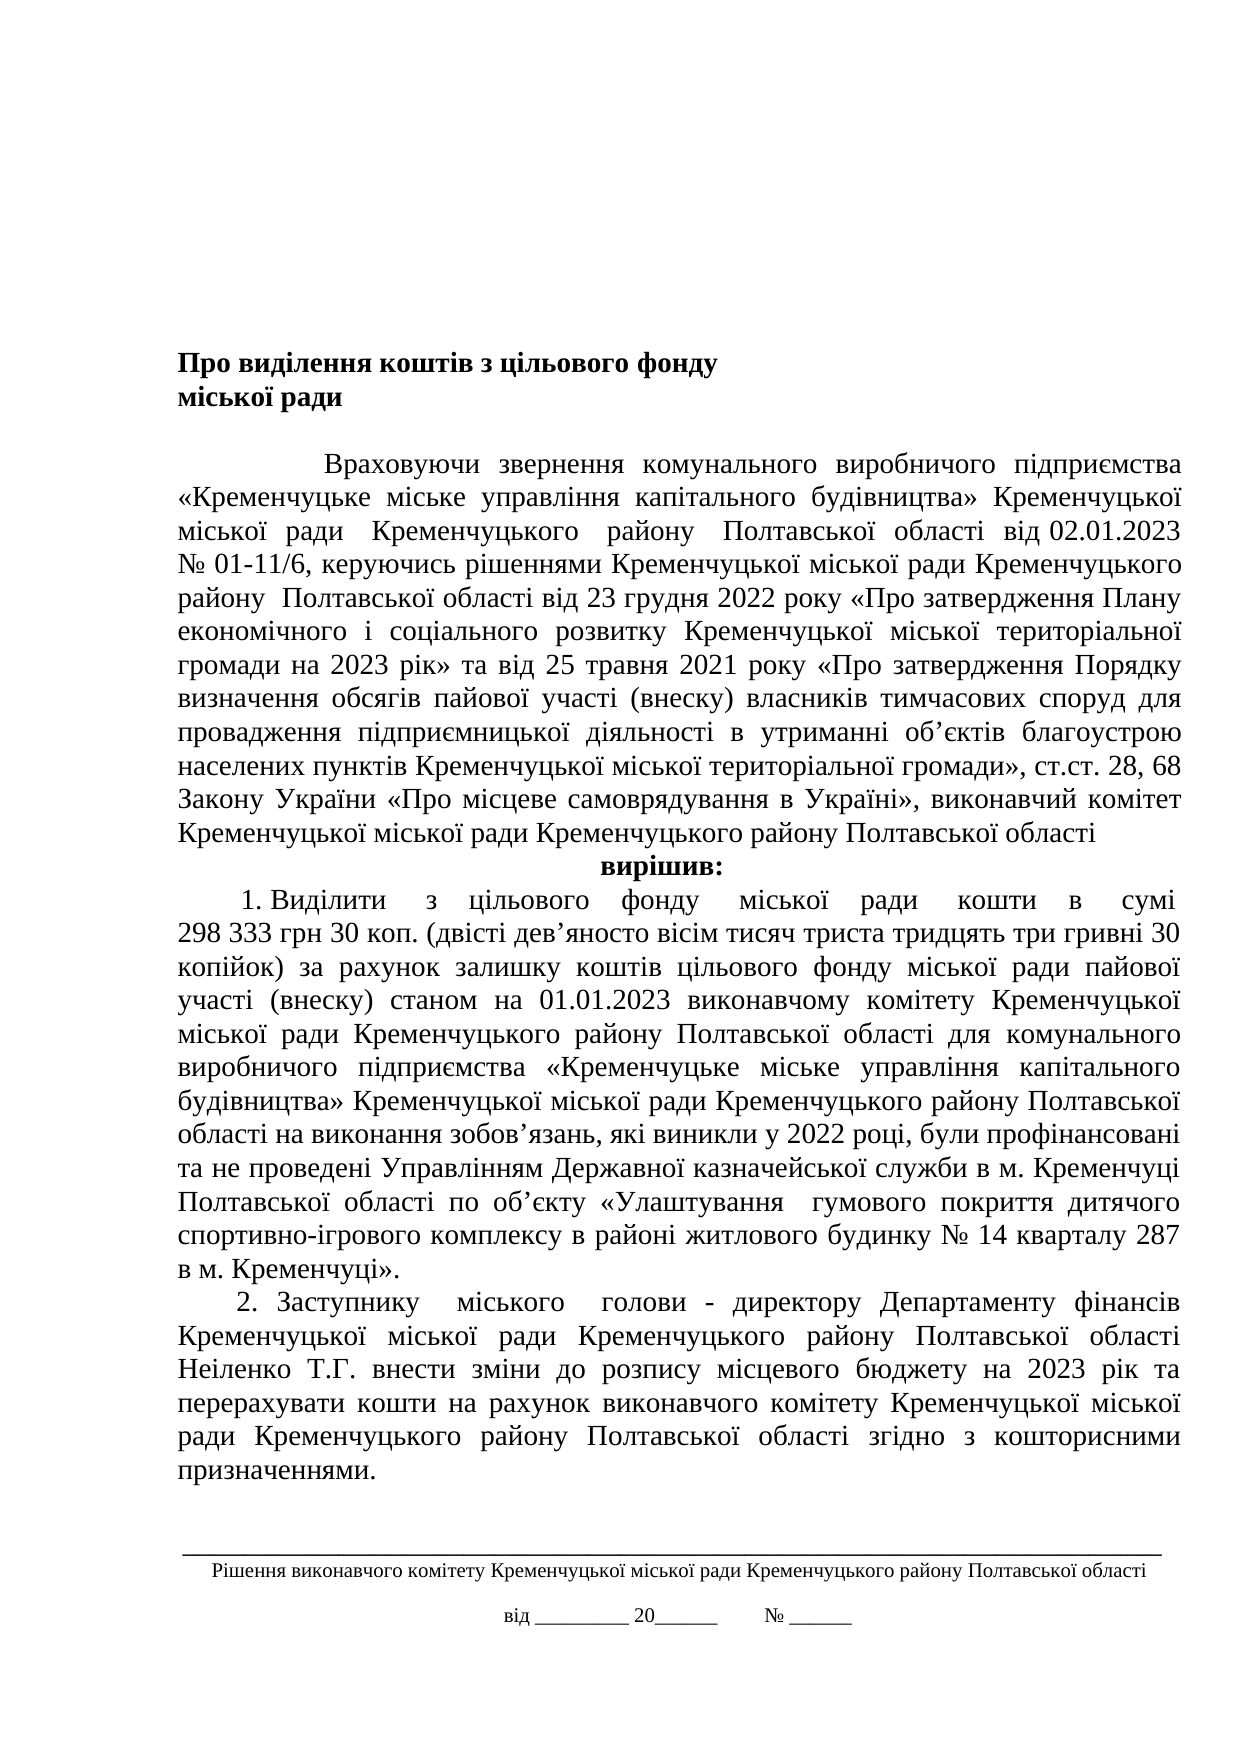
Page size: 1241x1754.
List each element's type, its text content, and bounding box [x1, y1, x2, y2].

text 2. Заступнику міського голови - директору Департаменту фінансів Кременчуцької міської ради Кременчуцького району Полтавської області Неіленко Т.Г. внести зміни до розпису місцевого бюджету на 2023 рік та перерахувати кошти на рахунок виконавчого комітету Кременчуцької міської ради Кременчуцького району Полтавської області згідно з кошторисними призначеннями. [177, 1284, 1181, 1486]
text Враховуючи звернення комунального виробничого підприємства «Кременчуцьке міське управління капітального будівництва» Кременчуцької міської ради Кременчуцького району Полтавської області від 02.01.2023 № 01-11/6, керуючись рішеннями Кременчуцької міської ради Кременчуцького району Полтавської області від 23 грудня 2022 року «Про затвердження Плану економічного і соціального розвитку Кременчуцької міської територіальної громади на 2023 рік» та від 25 травня 2021 року «Про затвердження Порядку визначення обсягів пайової участі (внеску) власників тимчасових споруд для провадження підприємницької діяльності в утриманні об’єктів благоустрою населених пунктів Кременчуцької міської територіальної громади», ст.ст. 28, 68 Закону України «Про місцеве самоврядування в Україні», виконавчий комітет Кременчуцької міської ради Кременчуцького району Полтавської області [177, 446, 1183, 848]
text ______________________________________________________________________________________________ [177, 1534, 1181, 1558]
text Про виділення коштів з цільового фонду [177, 345, 1183, 379]
text вирішив: [177, 848, 1181, 882]
text від _________ 20______ № ______ [177, 1603, 1178, 1627]
text 1. Виділити з цільового фонду міської ради кошти в сумі 298 333 грн 30 коп. (двісті дев’яносто вісім тисяч триста тридцять три гривні 30 копійок) за рахунок залишку коштів цільового фонду міської ради пайової участі (внеску) станом на 01.01.2023 виконавчому комітету Кременчуцької міської ради Кременчуцького району Полтавської області для комунального виробничого підприємства «Кременчуцьке міське управління капітального будівництва» Кременчуцької міської ради Кременчуцького району Полтавської області на виконання зобов’язань, які виникли у 2022 році, були профінансовані та не проведені Управлінням Державної казначейської служби в м. Кременчуці Полтавської області по об’єкту «Улаштування гумового покриття дитячого спортивно-ігрового комплексу в районі житлового будинку № 14 кварталу 287 в м. Кременчуці». [177, 882, 1181, 1284]
text Рішення виконавчого комітету Кременчуцької міської ради Кременчуцького району Полтавської області [177, 1558, 1181, 1582]
text міської ради [177, 379, 1183, 412]
